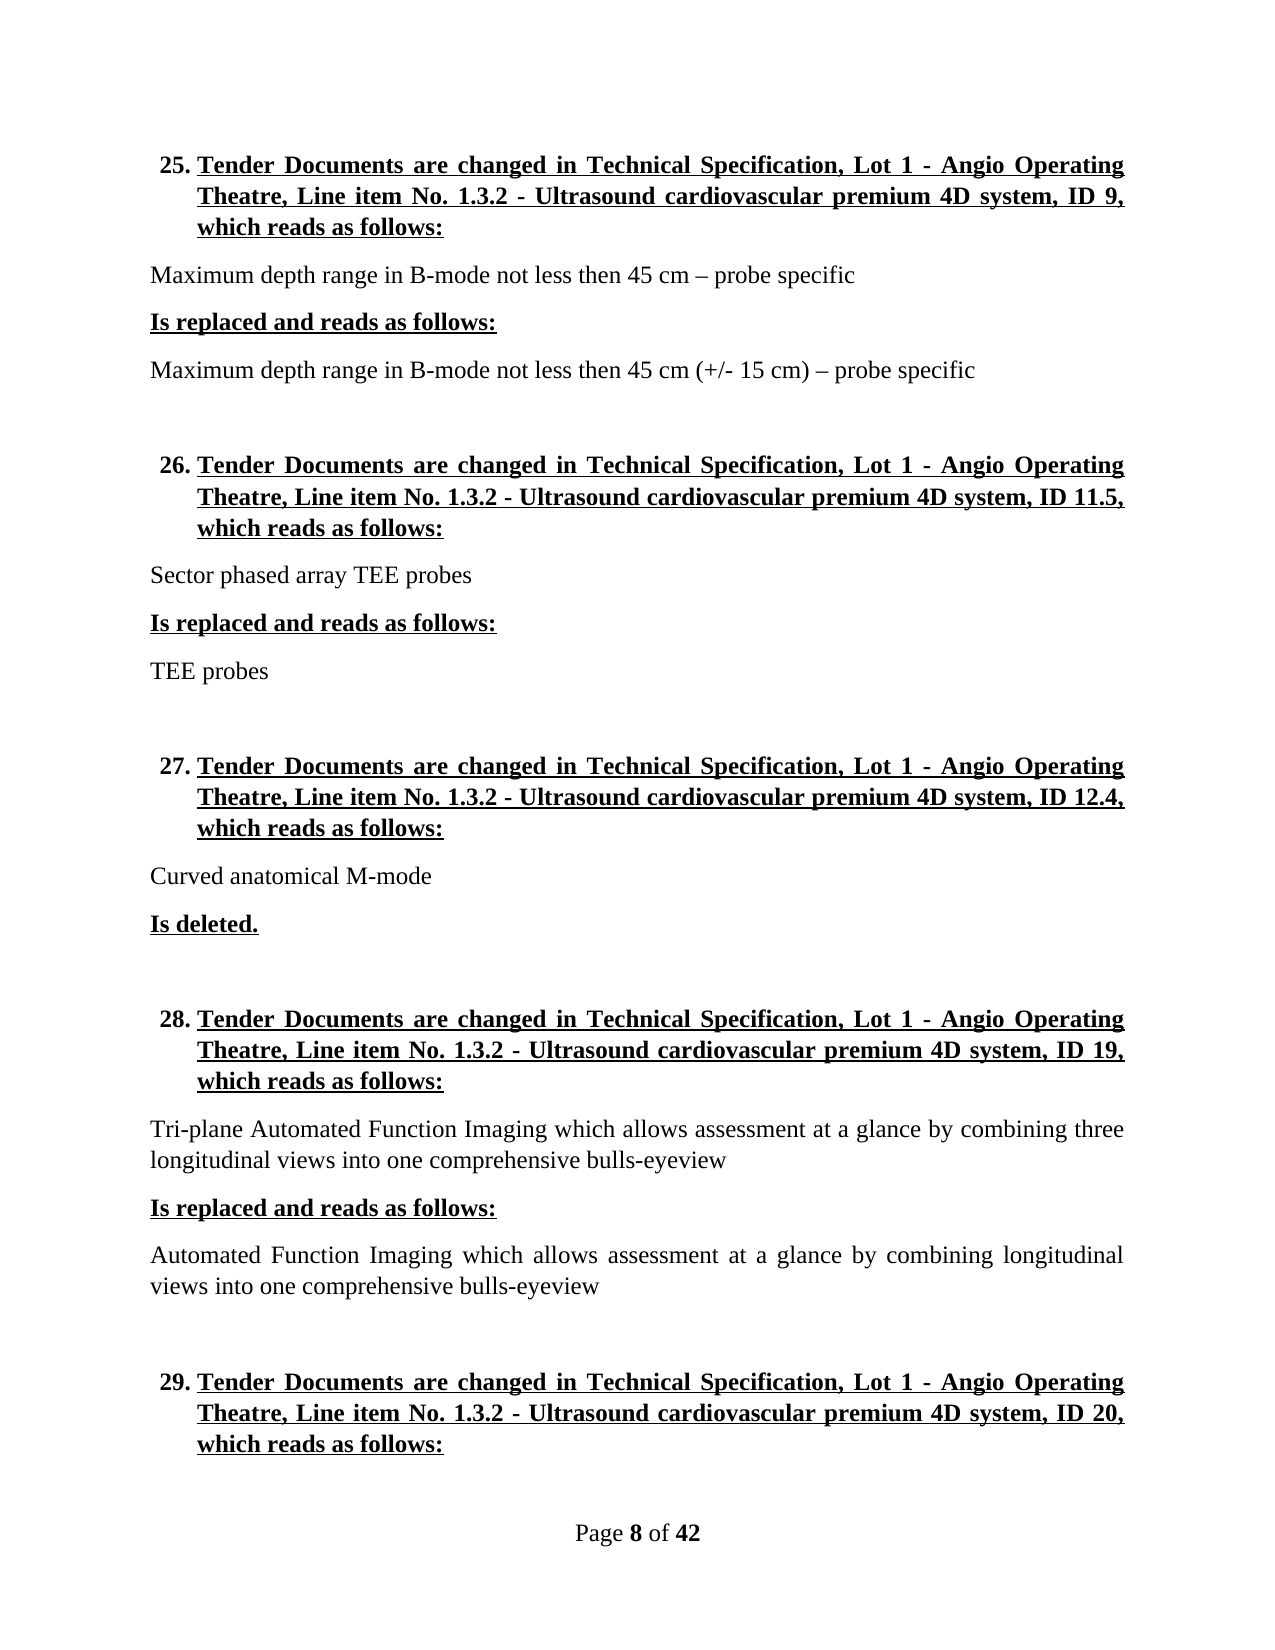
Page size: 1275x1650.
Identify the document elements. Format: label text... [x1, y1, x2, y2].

text Tri-plane Automated Function Imaging which allows assessment at a glance by combining three longitudinal views into one comprehensive bulls-eyeview [150, 1114, 1125, 1174]
text Automated Function Imaging which allows assessment at a glance by combining longitudinal views into one comprehensive bulls-eyeview [150, 1240, 1125, 1300]
text Is replaced and reads as follows: [150, 1193, 1125, 1221]
list Tender Documents are changed in Technical Specification, Lot 1 - Angio Operating Theatre, Line item No. 1.3.2 - Ultrasound cardiovascular premium 4D system, ID 9, which reads as follows: [159, 150, 1125, 241]
text Is replaced and reads as follows: [150, 307, 1125, 336]
text Maximum depth range in B-mode not less then 45 cm – probe specific [150, 260, 1125, 288]
list Tender Documents are changed in Technical Specification, Lot 1 - Angio Operating Theatre, Line item No. 1.3.2 - Ultrasound cardiovascular premium 4D system, ID 19, which reads as follows: [159, 1004, 1125, 1095]
text Sector phased array TEE probes [150, 560, 1125, 589]
list Tender Documents are changed in Technical Specification, Lot 1 - Angio Operating Theatre, Line item No. 1.3.2 - Ultrasound cardiovascular premium 4D system, ID 12.4, which reads as follows: [159, 751, 1125, 842]
text Maximum depth range in B-mode not less then 45 cm (+/- 15 cm) – probe specific [150, 355, 1125, 384]
list Tender Documents are changed in Technical Specification, Lot 1 - Angio Operating Theatre, Line item No. 1.3.2 - Ultrasound cardiovascular premium 4D system, ID 20, which reads as follows: [159, 1367, 1125, 1458]
text Is replaced and reads as follows: [150, 608, 1125, 637]
text Is deleted. [150, 909, 1125, 937]
text Curved anatomical M-mode [150, 861, 1125, 890]
text TEE probes [150, 656, 1125, 684]
list Tender Documents are changed in Technical Specification, Lot 1 - Angio Operating Theatre, Line item No. 1.3.2 - Ultrasound cardiovascular premium 4D system, ID 11.5, which reads as follows: [159, 451, 1125, 541]
